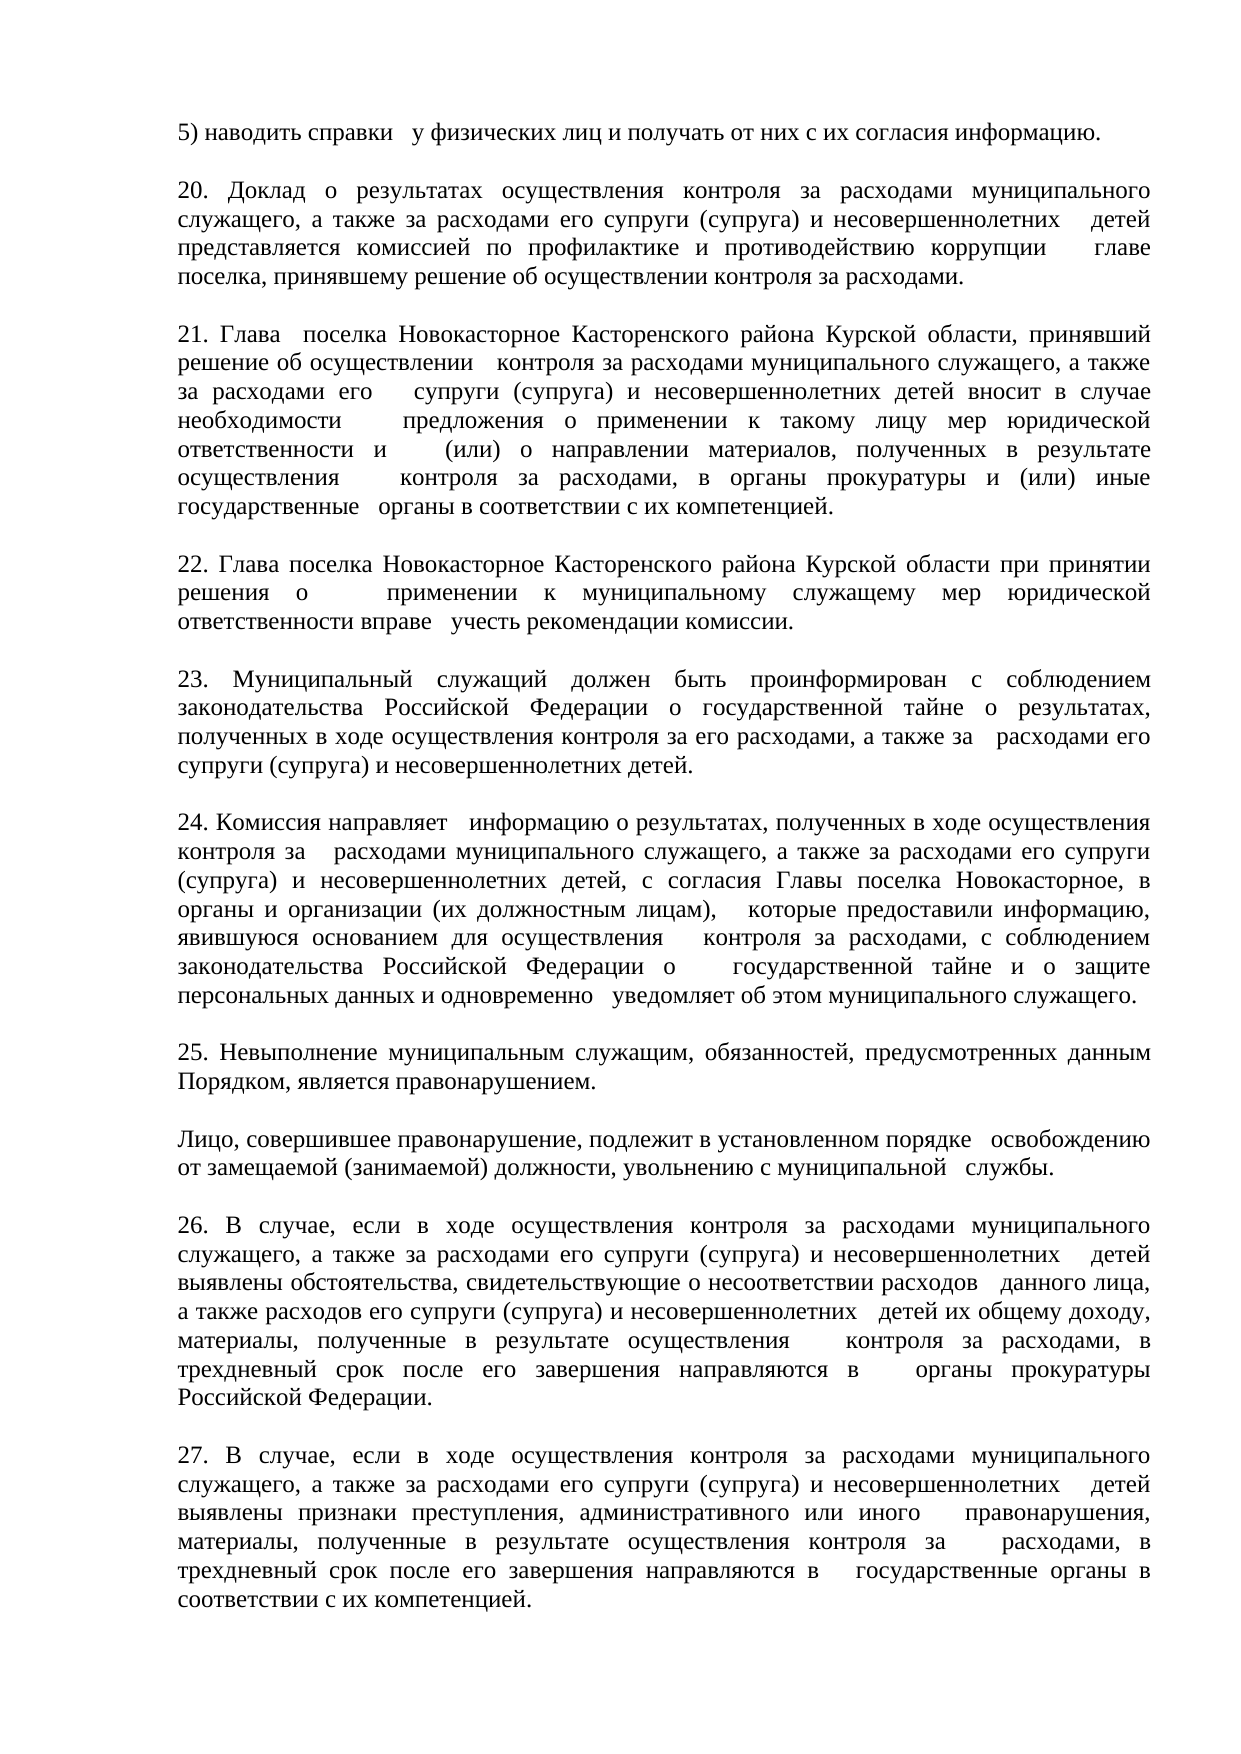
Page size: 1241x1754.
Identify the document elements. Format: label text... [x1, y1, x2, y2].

text 26. В случае, если в ходе осуществления контроля за расходами муниципального служащего, а также за расходами его супруги (супруга) и несовершеннолетних детей выявлены обстоятельства, свидетельствующие о несоответствии расходов данного лица, а также расходов его супруги (супруга) и несовершеннолетних детей их общему доходу, материалы, полученные в результате осуществления контроля за расходами, в трехдневный срок после его завершения направляются в органы прокуратуры Российской Федерации. [177, 1210, 1152, 1411]
text 27. В случае, если в ходе осуществления контроля за расходами муниципального служащего, а также за расходами его супруги (супруга) и несовершеннолетних детей выявлены признаки преступления, административного или иного правонарушения, материалы, полученные в результате осуществления контроля за расходами, в трехдневный срок после его завершения направляются в государственные органы в соответствии с их компетенцией. [177, 1440, 1152, 1612]
text 20. Доклад о результатах осуществления контроля за расходами муниципального служащего, а также за расходами его супруги (супруга) и несовершеннолетних детей представляется комиссией по профилактике и противодействию коррупции главе поселка, принявшему решение об осуществлении контроля за расходами. [177, 175, 1152, 290]
text 24. Комиссия направляет информацию о результатах, полученных в ходе осуществления контроля за расходами муниципального служащего, а также за расходами его супруги (супруга) и несовершеннолетних детей, с согласия Главы поселка Новокасторное, в органы и организации (их должностным лицам), которые предоставили информацию, явившуюся основанием для осуществления контроля за расходами, с соблюдением законодательства Российской Федерации о государственной тайне и о защите персональных данных и одновременно уведомляет об этом муниципального служащего. [177, 807, 1152, 1009]
text 21. Глава поселка Новокасторное Касторенского района Курской области, принявший решение об осуществлении контроля за расходами муниципального служащего, а также за расходами его супруги (супруга) и несовершеннолетних детей вносит в случае необходимости предложения о применении к такому лицу мер юридической ответственности и (или) о направлении материалов, полученных в результате осуществления контроля за расходами, в органы прокуратуры и (или) иные государственные органы в соответствии с их компетенцией. [177, 319, 1152, 520]
text 25. Невыполнение муниципальным служащим, обязанностей, предусмотренных данным Порядком, является правонарушением. [177, 1037, 1152, 1095]
text Лицо, совершившее правонарушение, подлежит в установленном порядке освобождению от замещаемой (занимаемой) должности, увольнению с муниципальной службы. [177, 1124, 1152, 1181]
text 23. Муниципальный служащий должен быть проинформирован с соблюдением законодательства Российской Федерации о государственной тайне о результатах, полученных в ходе осуществления контроля за его расходами, а также за расходами его супруги (супруга) и несовершеннолетних детей. [177, 664, 1152, 779]
text 5) наводить справки у физических лиц и получать от них с их согласия информацию. [177, 117, 1152, 146]
text 22. Глава поселка Новокасторное Касторенского района Курской области при принятии решения о применении к муниципальному служащему мер юридической ответственности вправе учесть рекомендации комиссии. [177, 549, 1152, 635]
